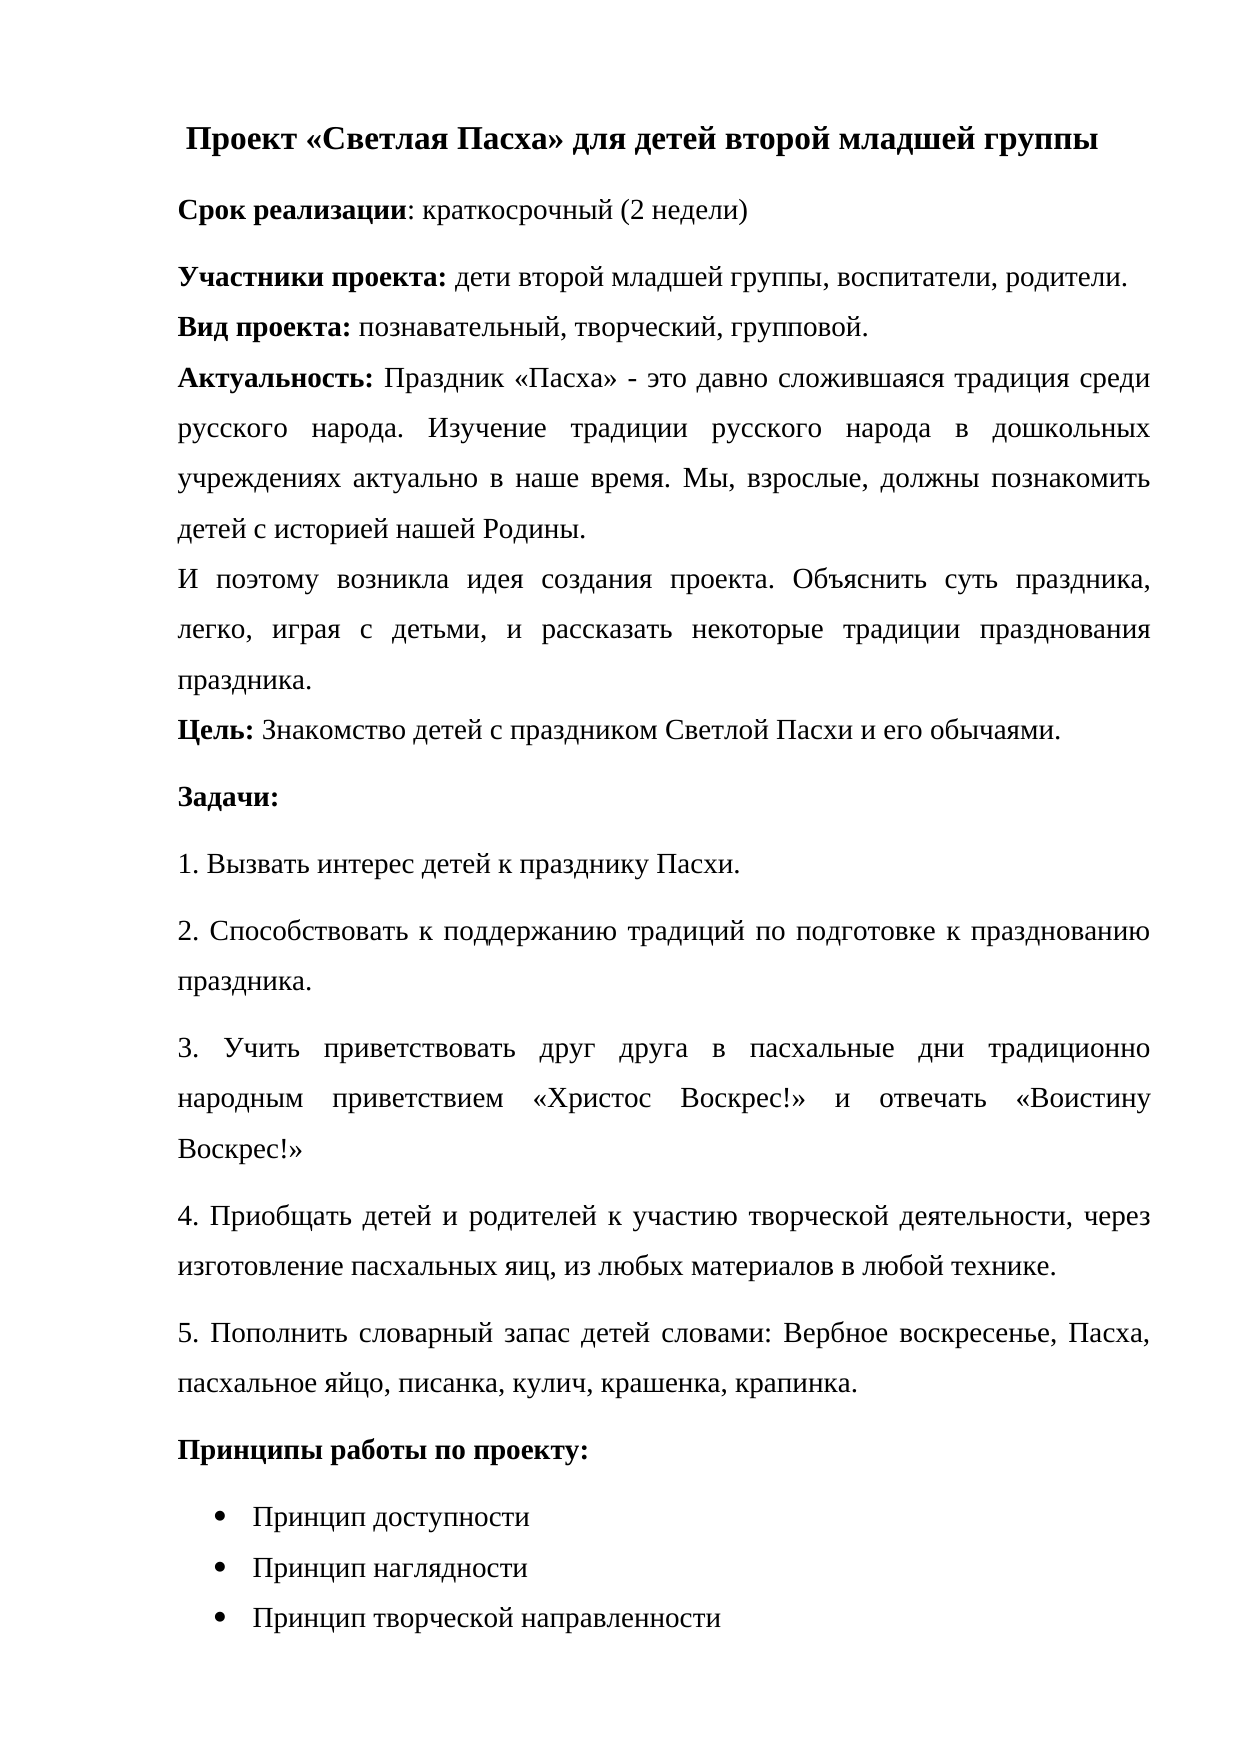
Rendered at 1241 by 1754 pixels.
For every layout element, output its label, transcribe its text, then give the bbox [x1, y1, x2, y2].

text И поэтому возникла идея создания проекта. Объяснить суть праздника, легко, играя с детьми, и рассказать некоторые традиции празднования праздника. [177, 561, 1152, 695]
text Участники проекта: дети второй младшей группы, воспитатели, родители. [177, 259, 1152, 293]
text Актуальность: Праздник «Пасха» - это давно сложившаяся традиция среди русского народа. Изучение традиции русского народа в дошкольных учреждениях актуально в наше время. Мы, взрослые, должны познакомить детей с историей нашей Родины. [177, 360, 1152, 544]
text Цель: Знакомство детей с праздником Светлой Пасхи и его обычаями. [177, 712, 1152, 746]
text 3. Учить приветствовать друг друга в пасхальные дни традиционно народным приветствием «Христос Воскрес!» и отвечать «Воистину Воскрес!» [177, 1030, 1152, 1164]
text 1. Вызвать интерес детей к празднику Пасхи. [177, 846, 1152, 879]
text Задачи: [177, 779, 1152, 813]
text Принципы работы по проекту: [177, 1432, 1152, 1466]
list Принцип наглядности [215, 1550, 1152, 1583]
text Срок реализации: краткосрочный (2 недели) [177, 192, 1152, 226]
list Принцип доступности [215, 1499, 1152, 1533]
list Принцип творческой направленности [215, 1600, 1152, 1634]
text 2. Способствовать к поддержанию традиций по подготовке к празднованию праздника. [177, 913, 1152, 997]
text Вид проекта: познавательный, творческий, групповой. [177, 309, 1152, 343]
text 5. Пополнить словарный запас детей словами: Вербное воскресенье, Пасха, пасхальное яйцо, писанка, кулич, крашенка, крапинка. [177, 1315, 1152, 1399]
text Проект «Светлая Пасха» для детей второй младшей группы [177, 118, 1152, 156]
text 4. Приобщать детей и родителей к участию творческой деятельности, через изготовление пасхальных яиц, из любых материалов в любой технике. [177, 1198, 1152, 1282]
